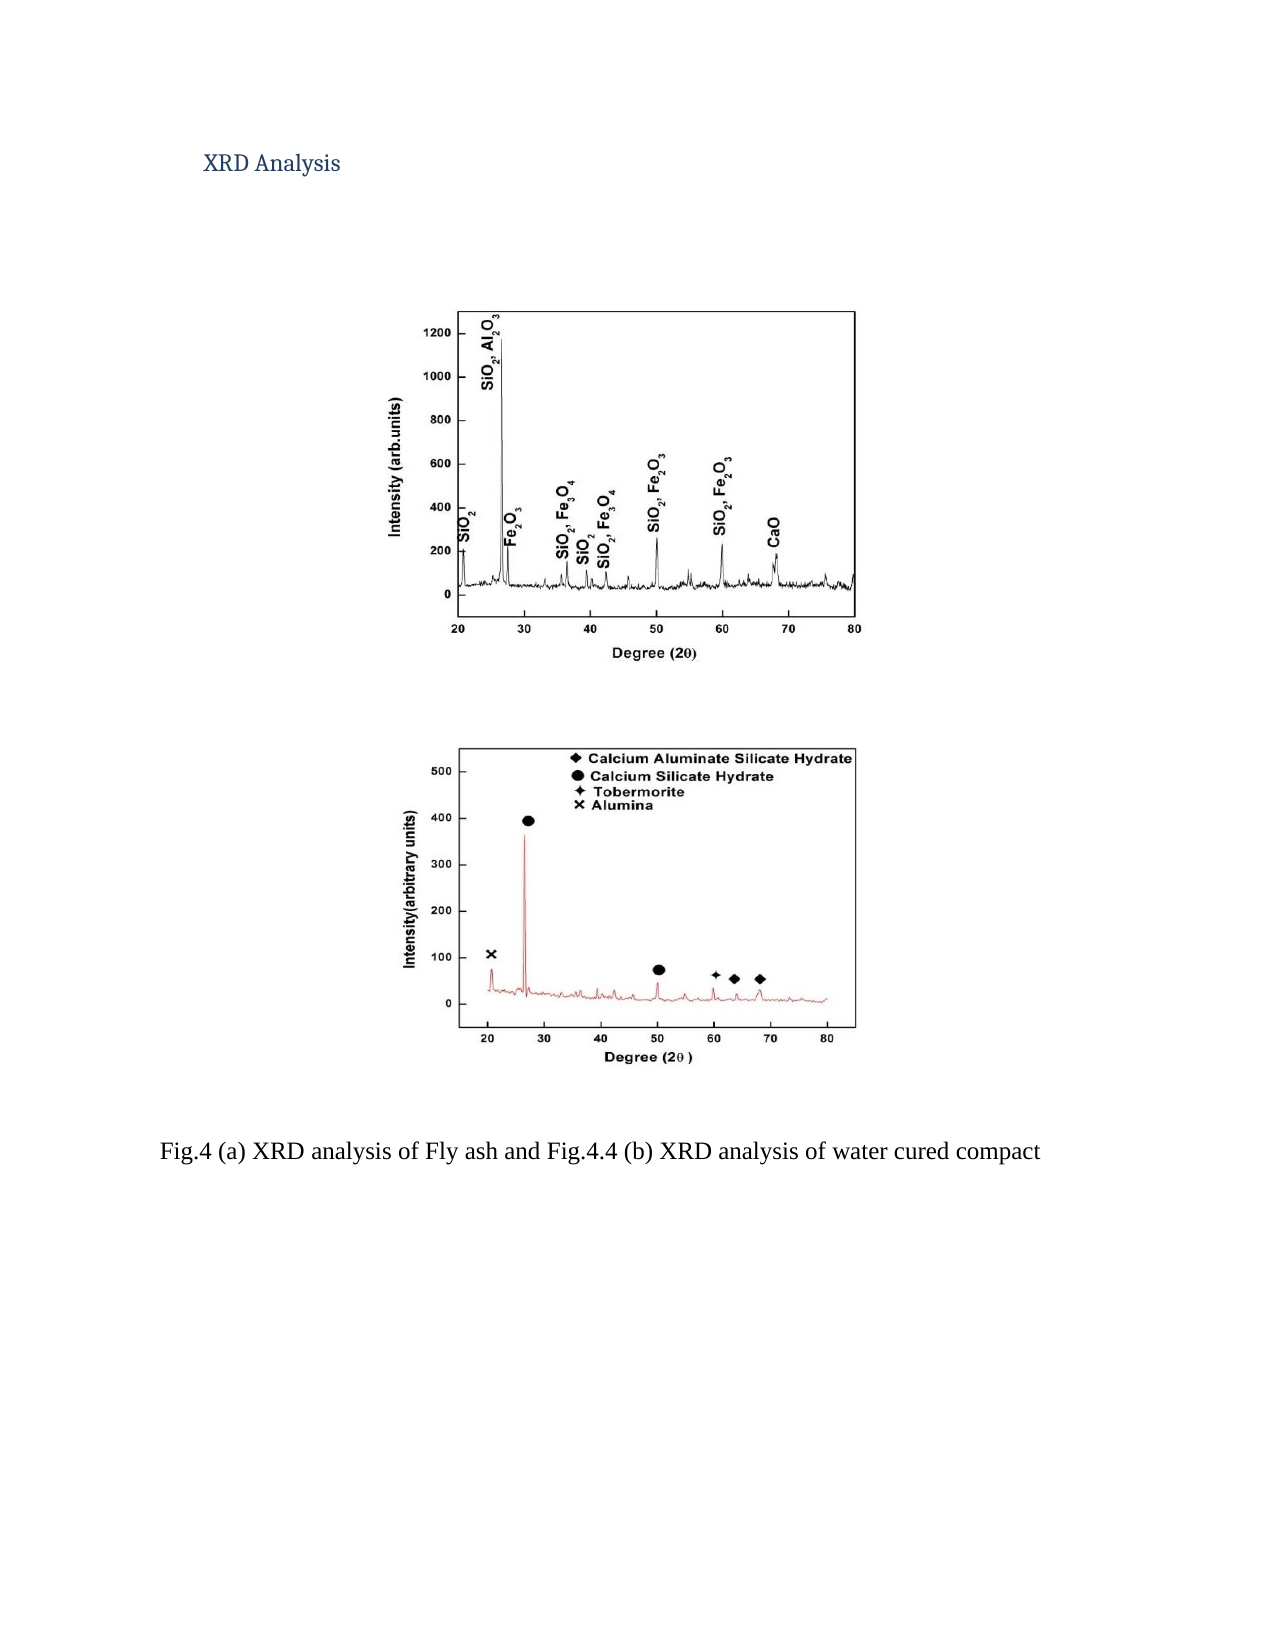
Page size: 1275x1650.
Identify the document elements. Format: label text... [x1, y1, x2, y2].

picture [397, 743, 859, 1070]
subtitle XRD Analysis [203, 148, 1175, 177]
text Fig.4 (a) XRD analysis of Fly ash and Fig.4.4 (b) XRD analysis of water cured compact [159, 1136, 1175, 1165]
picture [383, 309, 866, 662]
